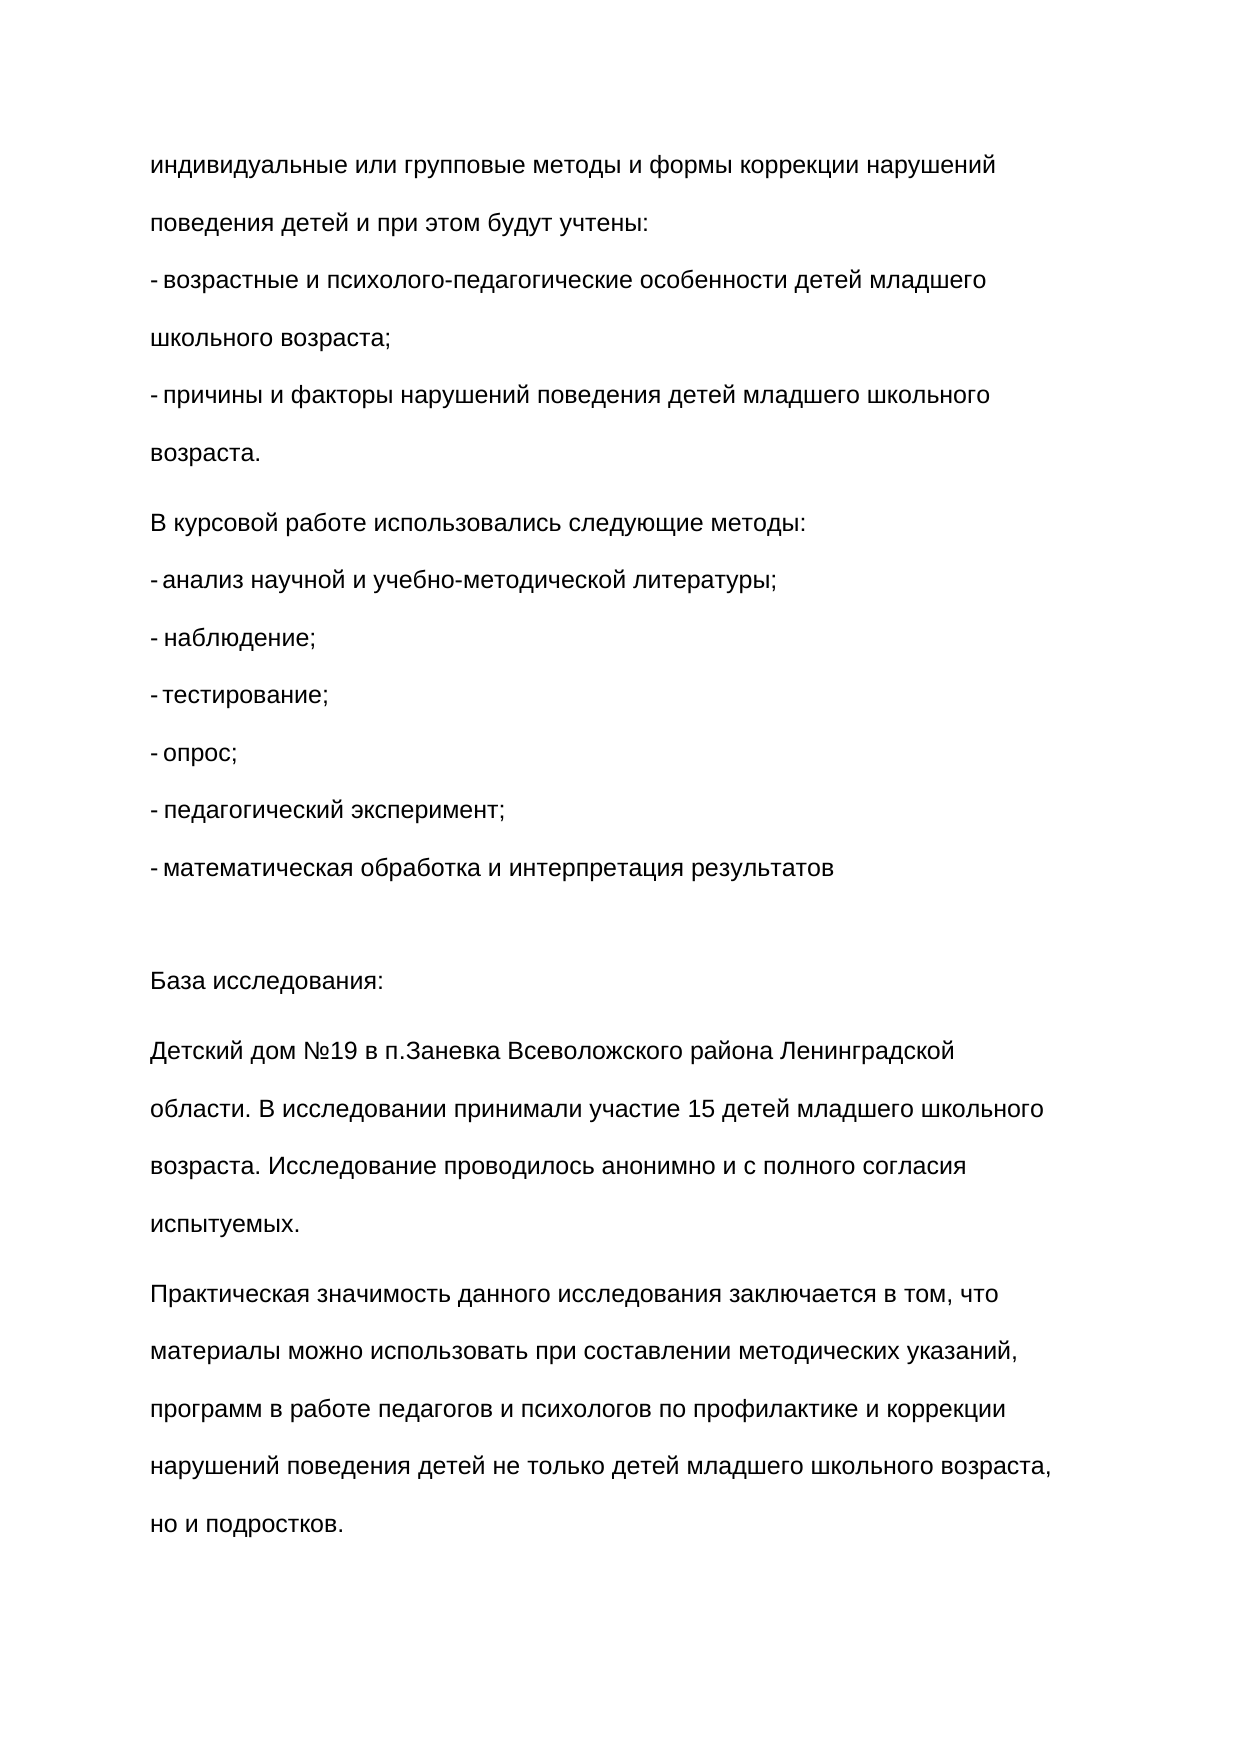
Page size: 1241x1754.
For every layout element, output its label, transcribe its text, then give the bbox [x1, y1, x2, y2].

text - тестирование; [150, 680, 1152, 709]
text индивидуальные или групповые методы и формы коррекции нарушений поведения детей и при этом будут учтены: [150, 150, 1152, 236]
text - возрастные и психолого-педагогические особенности детей младшего школьного возраста; [150, 265, 1152, 351]
text - анализ научной и учебно-методической литературы; [150, 565, 1152, 594]
text - наблюдение; [150, 622, 1152, 651]
text - причины и факторы нарушений поведения детей младшего школьного возраста. [150, 380, 1152, 466]
text База исследования: [150, 966, 1152, 995]
text В курсовой работе использовались следующие методы: [150, 507, 1152, 536]
text - математическая обработка и интерпретация результатов [150, 852, 1152, 938]
text Детский дом №19 в п.Заневка Всеволожского района Ленинградской области. В исследовании принимали участие 15 детей младшего школьного возраста. Исследование проводилось анонимно и с полного согласия испытуемых. [150, 1036, 1152, 1237]
text - педагогический эксперимент; [150, 795, 1152, 824]
text Практическая значимость данного исследования заключается в том, что материалы можно использовать при составлении методических указаний, программ в работе педагогов и психологов по профилактике и коррекции нарушений поведения детей не только детей младшего школьного возраста, но и подростков. [150, 1279, 1152, 1537]
text - опрос; [150, 737, 1152, 766]
